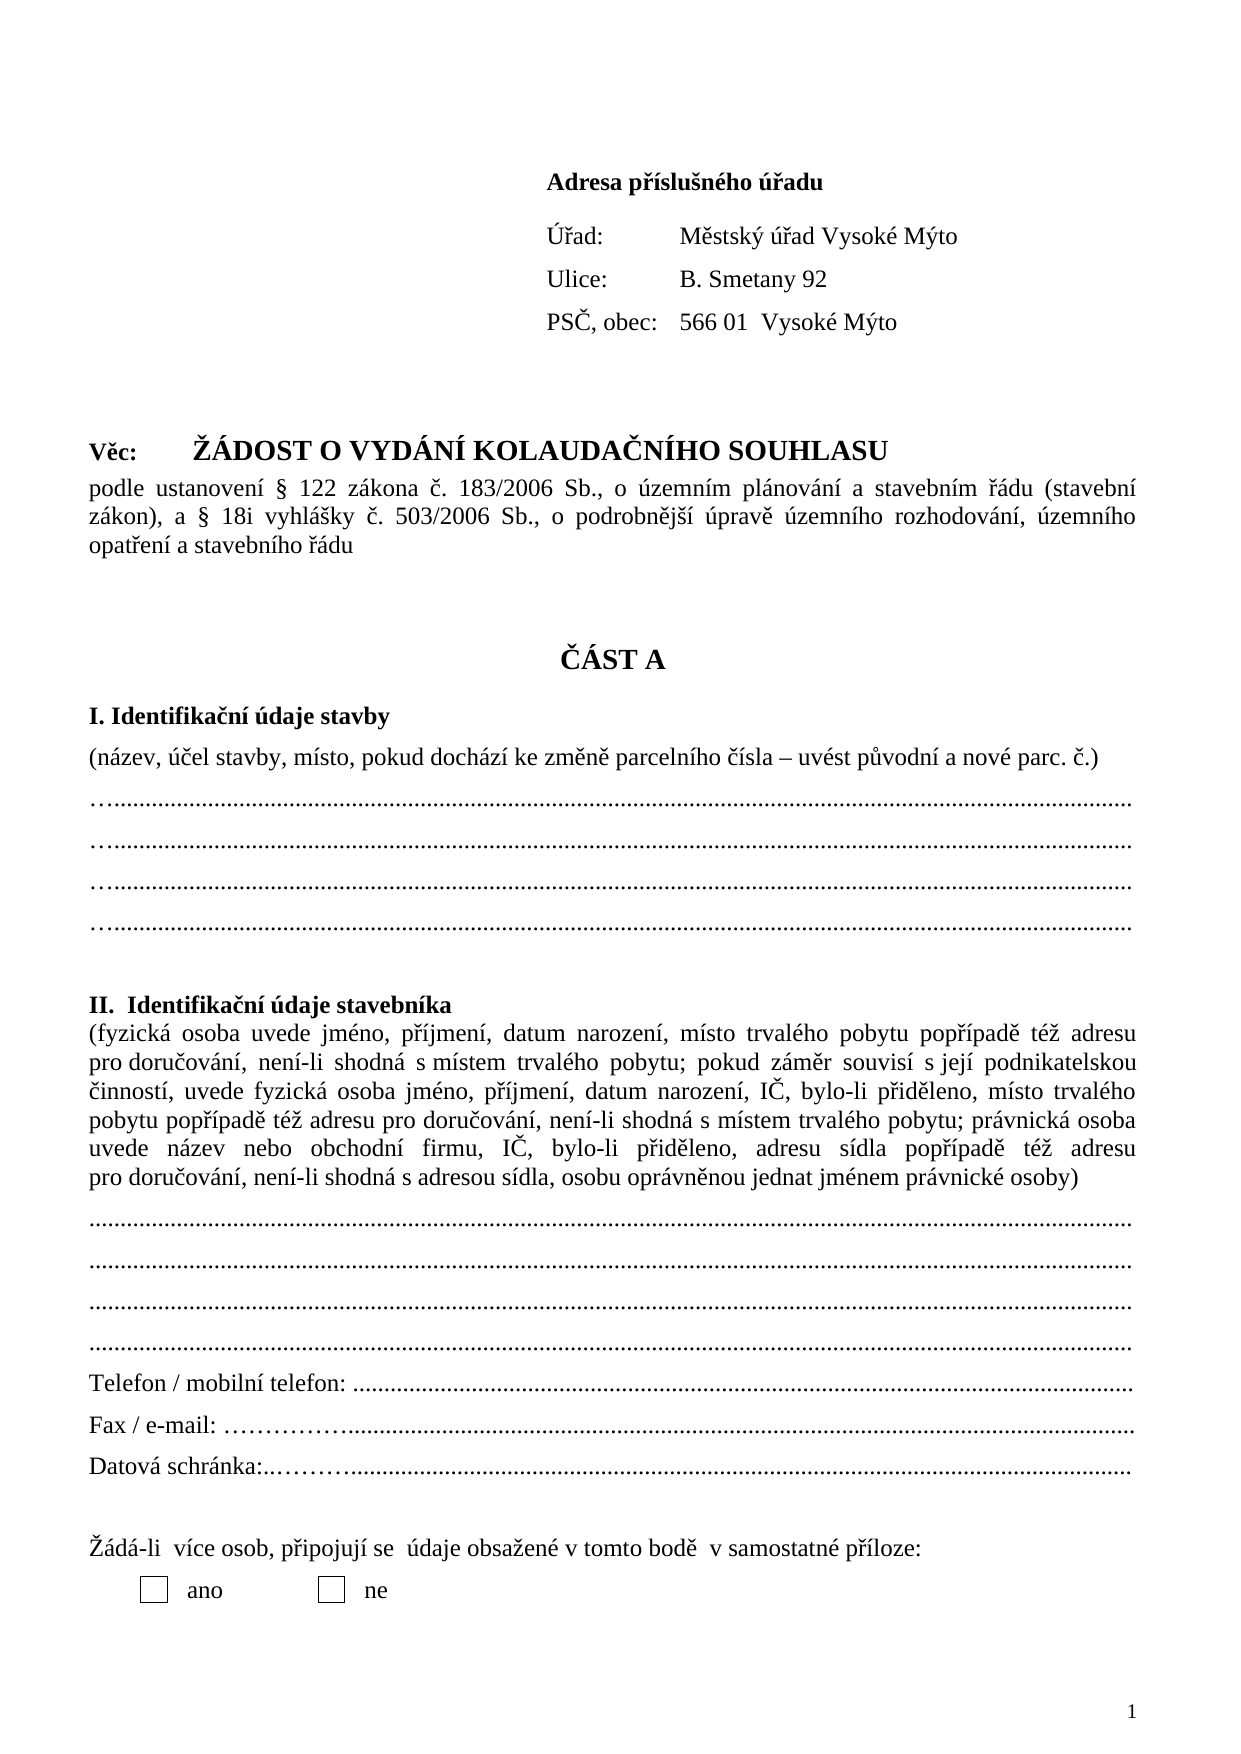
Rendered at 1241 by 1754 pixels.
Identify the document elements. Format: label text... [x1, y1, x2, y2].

text I. Identifikační údaje stavby [89, 701, 1137, 730]
text Fax / e-mail: …………….............................................................................................................................. [89, 1410, 1137, 1438]
text (název, účel stavby, místo, pokud dochází ke změně parcelního čísla – uvést původní a nové parc. č.) [89, 742, 1137, 771]
text ČÁST A [89, 642, 1137, 676]
text …................................................................................................................................................................... [89, 825, 1137, 853]
text …................................................................................................................................................................... [89, 783, 1137, 812]
text Žádá-li více osob, připojují se údaje obsažené v tomto bodě v samostatné příloze: [89, 1533, 1137, 1562]
text PSČ, obec: 566 01 Vysoké Mýto [89, 307, 1137, 336]
text …................................................................................................................................................................... [89, 907, 1137, 936]
text (fyzická osoba uvede jméno, příjmení, datum narození, místo trvalého pobytu popřípadě též adresu pro doručování, není-li shodná s místem trvalého pobytu; pokud záměr souvisí s její podnikatelskou činností, uvede fyzická osoba jméno, příjmení, datum narození, IČ, bylo-li přiděleno, místo trvalého pobytu popřípadě též adresu pro doručování, není-li shodná s místem trvalého pobytu; právnická osoba uvede název nebo obchodní firmu, IČ, bylo-li přiděleno, adresu sídla popřípadě též adresu pro doručování, není-li shodná s adresou sídla, osobu oprávněnou jednat jménem právnické osoby) [89, 1018, 1137, 1191]
text Ulice: B. Smetany 92 [89, 264, 1137, 293]
text II. Identifikační údaje stavebníka [89, 990, 1137, 1018]
text ano ne [89, 1575, 1137, 1603]
text Datová schránka:..………............................................................................................................................. [89, 1451, 1137, 1480]
text …................................................................................................................................................................... [89, 866, 1137, 895]
text podle ustanovení § 122 zákona č. 183/2006 Sb., o územním plánování a stavebním řádu (stavební zákon), a § 18i vyhlášky č. 503/2006 Sb., o podrobnější úpravě územního rozhodování, územního opatření a stavebního řádu [89, 473, 1137, 559]
text Adresa příslušného úřadu [89, 167, 1137, 196]
text Úřad: Městský úřad Vysoké Mýto [89, 221, 1137, 250]
text Věc: ŽÁDOST O VYDÁNÍ KOLAUDAČNÍHO SOUHLASU [89, 433, 1137, 466]
